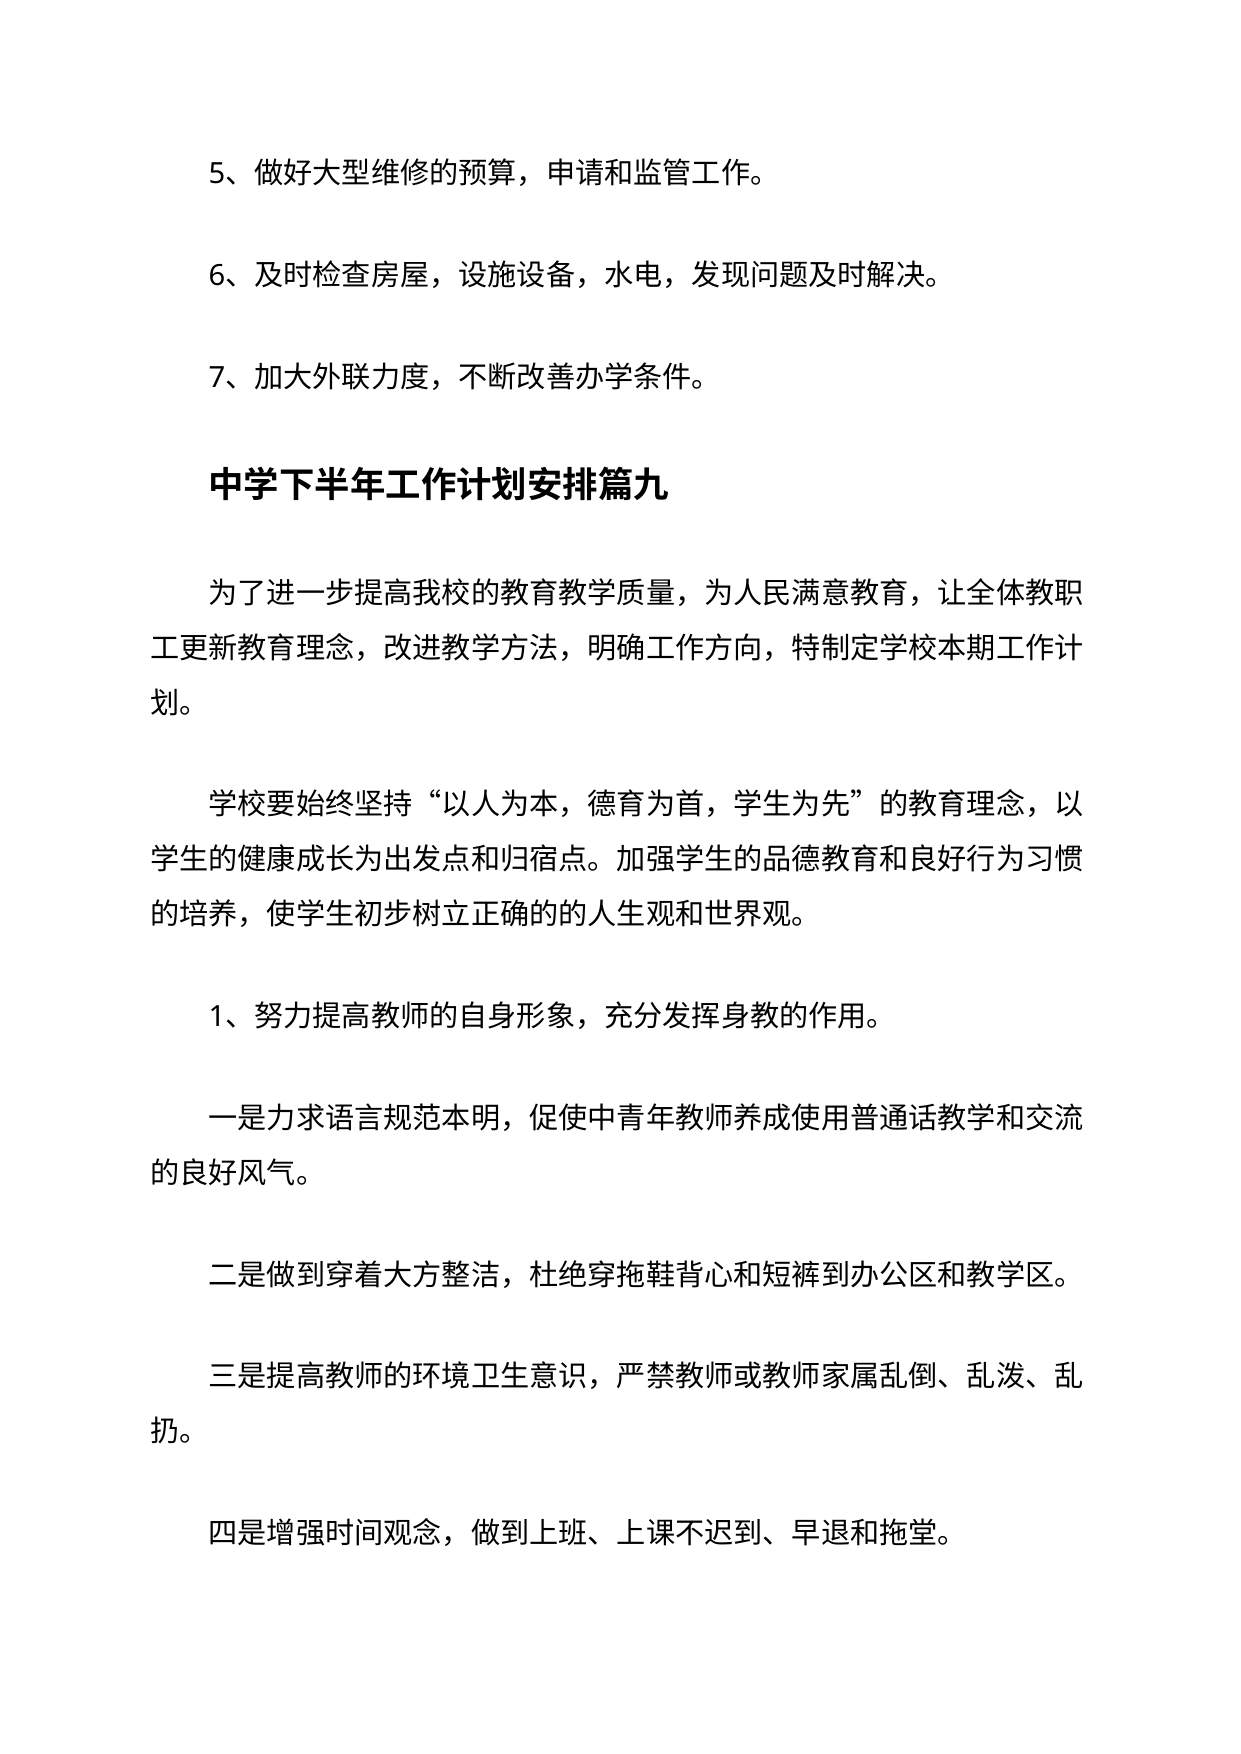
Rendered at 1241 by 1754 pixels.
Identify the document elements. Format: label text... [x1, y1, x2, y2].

text 5、做好大型维修的预算，申请和监管工作。 [150, 150, 1090, 192]
text 中学下半年工作计划安排篇九 [150, 456, 1090, 507]
text 一是力求语言规范本明，促使中青年教师养成使用普通话教学和交流的良好风气。 [150, 1094, 1090, 1192]
text 四是增强时间观念，做到上班、上课不迟到、早退和拖堂。 [150, 1509, 1090, 1552]
text 1、努力提高教师的自身形象，充分发挥身教的作用。 [150, 992, 1090, 1035]
text 二是做到穿着大方整洁，杜绝穿拖鞋背心和短裤到办公区和教学区。 [150, 1251, 1090, 1293]
text 7、加大外联力度，不断改善办学条件。 [150, 354, 1090, 396]
text 6、及时检查房屋，设施设备，水电，发现问题及时解决。 [150, 252, 1090, 294]
text 为了进一步提高我校的教育教学质量，为人民满意教育，让全体教职工更新教育理念，改进教学方法，明确工作方向，特制定学校本期工作计划。 [150, 569, 1090, 721]
text 学校要始终坚持“以人为本，德育为首，学生为先”的教育理念，以学生的健康成长为出发点和归宿点。加强学生的品德教育和良好行为习惯的培养，使学生初步树立正确的的人生观和世界观。 [150, 781, 1090, 933]
text 三是提高教师的环境卫生意识，严禁教师或教师家属乱倒、乱泼、乱扔。 [150, 1353, 1090, 1450]
